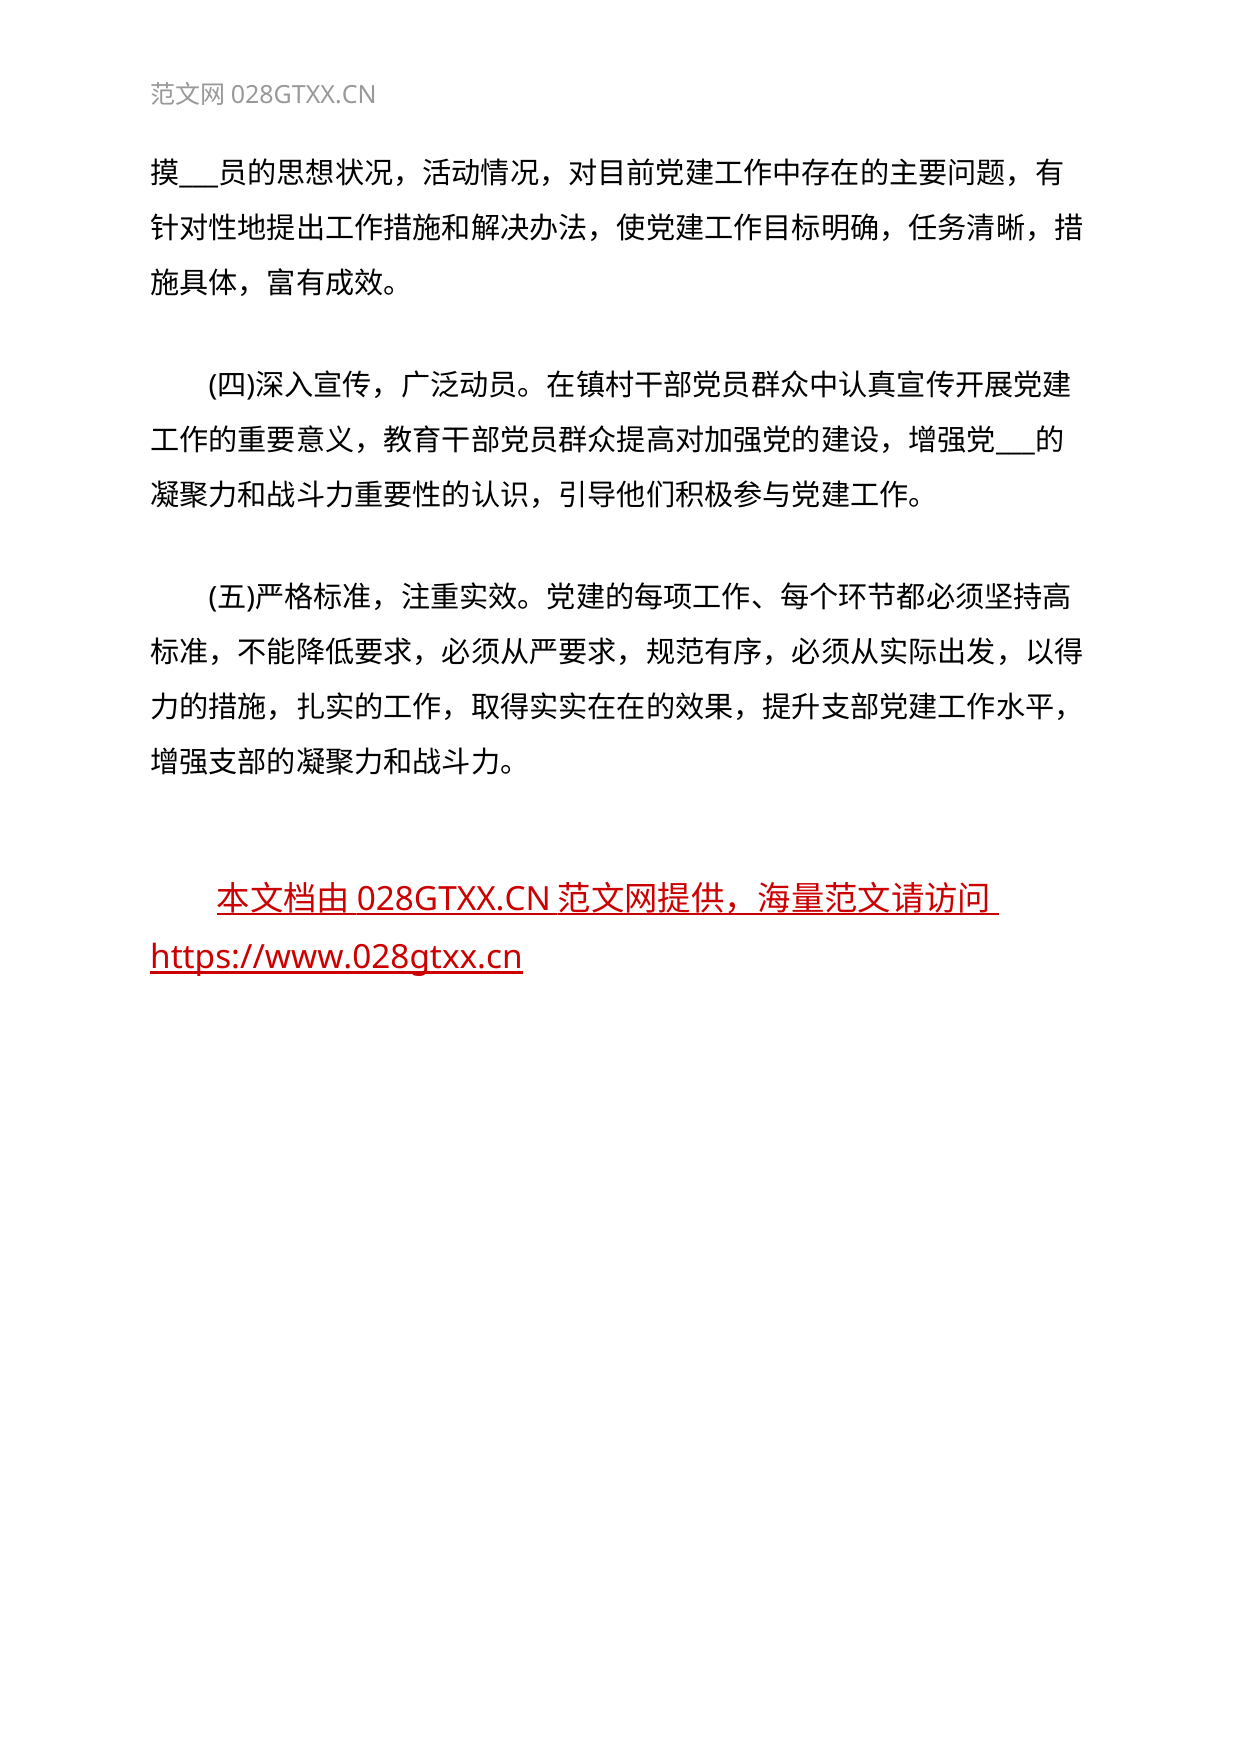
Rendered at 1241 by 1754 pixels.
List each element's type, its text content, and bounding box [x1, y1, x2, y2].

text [150, 150, 1090, 302]
text 本文档由028GTXX.CN范文网提供，海量范文请访问 https://www.028gtxx.cn [150, 871, 1090, 979]
text (四)深入宣传，广泛动员。在镇村干部党员群众中认真宣传开展党建工作的重要意义，教育干部党员群众提高对加强党的建设，增强党___的凝聚力和战斗力重要性的认识，引导他们积极参与党建工作。 [150, 362, 1090, 514]
text (五)严格标准，注重实效。党建的每项工作、每个环节都必须坚持高标准，不能降低要求，必须从严要求，规范有序，必须从实际出发，以得力的措施，扎实的工作，取得实实在在的效果，提升支部党建工作水平，增强支部的凝聚力和战斗力。 [150, 573, 1090, 781]
